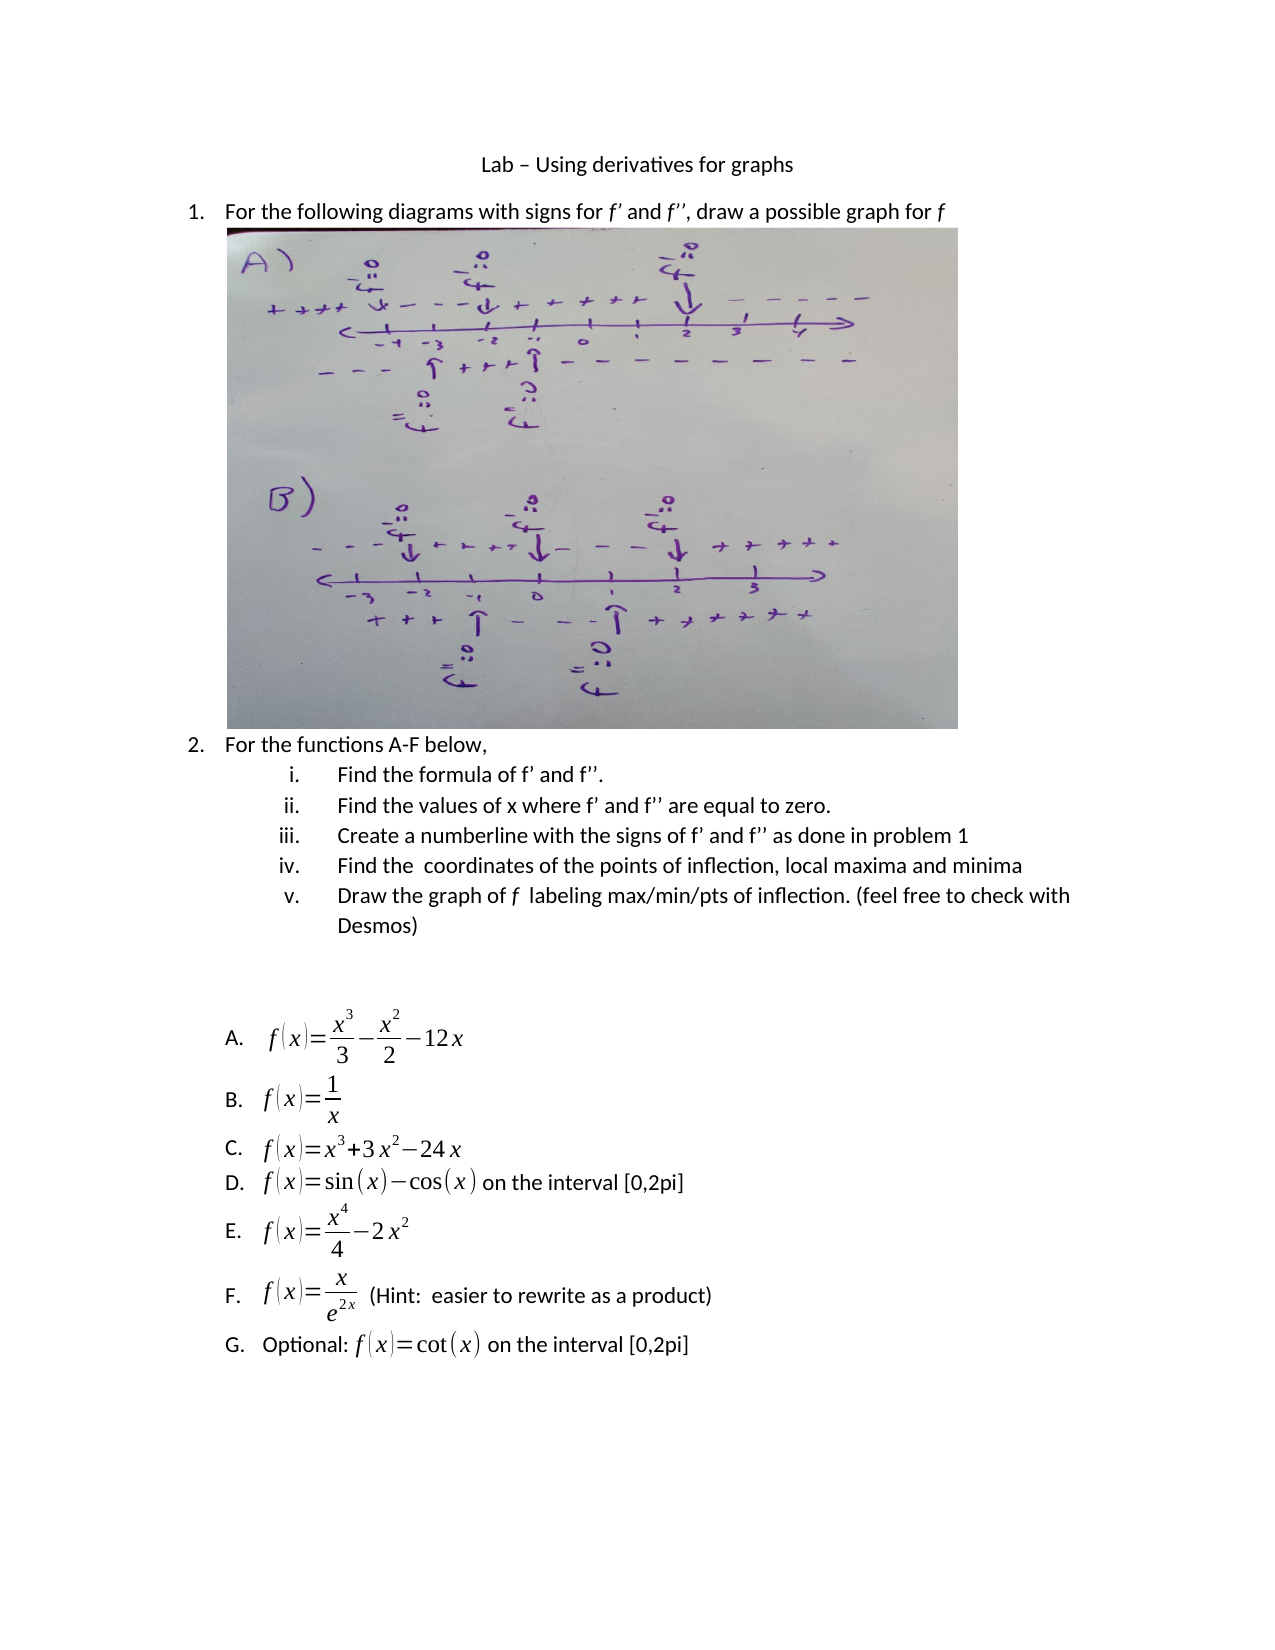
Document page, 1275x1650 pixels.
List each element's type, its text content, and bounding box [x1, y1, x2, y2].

list Draw the graph of f labeling max/min/pts of inflection. (feel free to check with Desmos) [300, 881, 1125, 940]
picture [227, 228, 958, 728]
list For the functions A-F below, [187, 730, 1125, 758]
list on the interval [0,2pi] [225, 1166, 1125, 1197]
list For the following diagrams with signs for f’ and f’’, draw a possible graph for f [187, 197, 1125, 225]
list Find the formula of f’ and f’’. [300, 761, 1125, 789]
list (Hint: easier to rewrite as a product) [225, 1264, 1125, 1326]
text Lab – Using derivatives for graphs [150, 150, 1125, 178]
list Find the coordinates of the points of inflection, local maxima and minima [300, 851, 1125, 879]
list Find the values of x where f’ and f’’ are equal to zero. [300, 791, 1125, 819]
list Optional: on the interval [0,2pi] [225, 1329, 1125, 1359]
list Create a numberline with the signs of f’ and f’’ as done in problem 1 [300, 821, 1125, 849]
